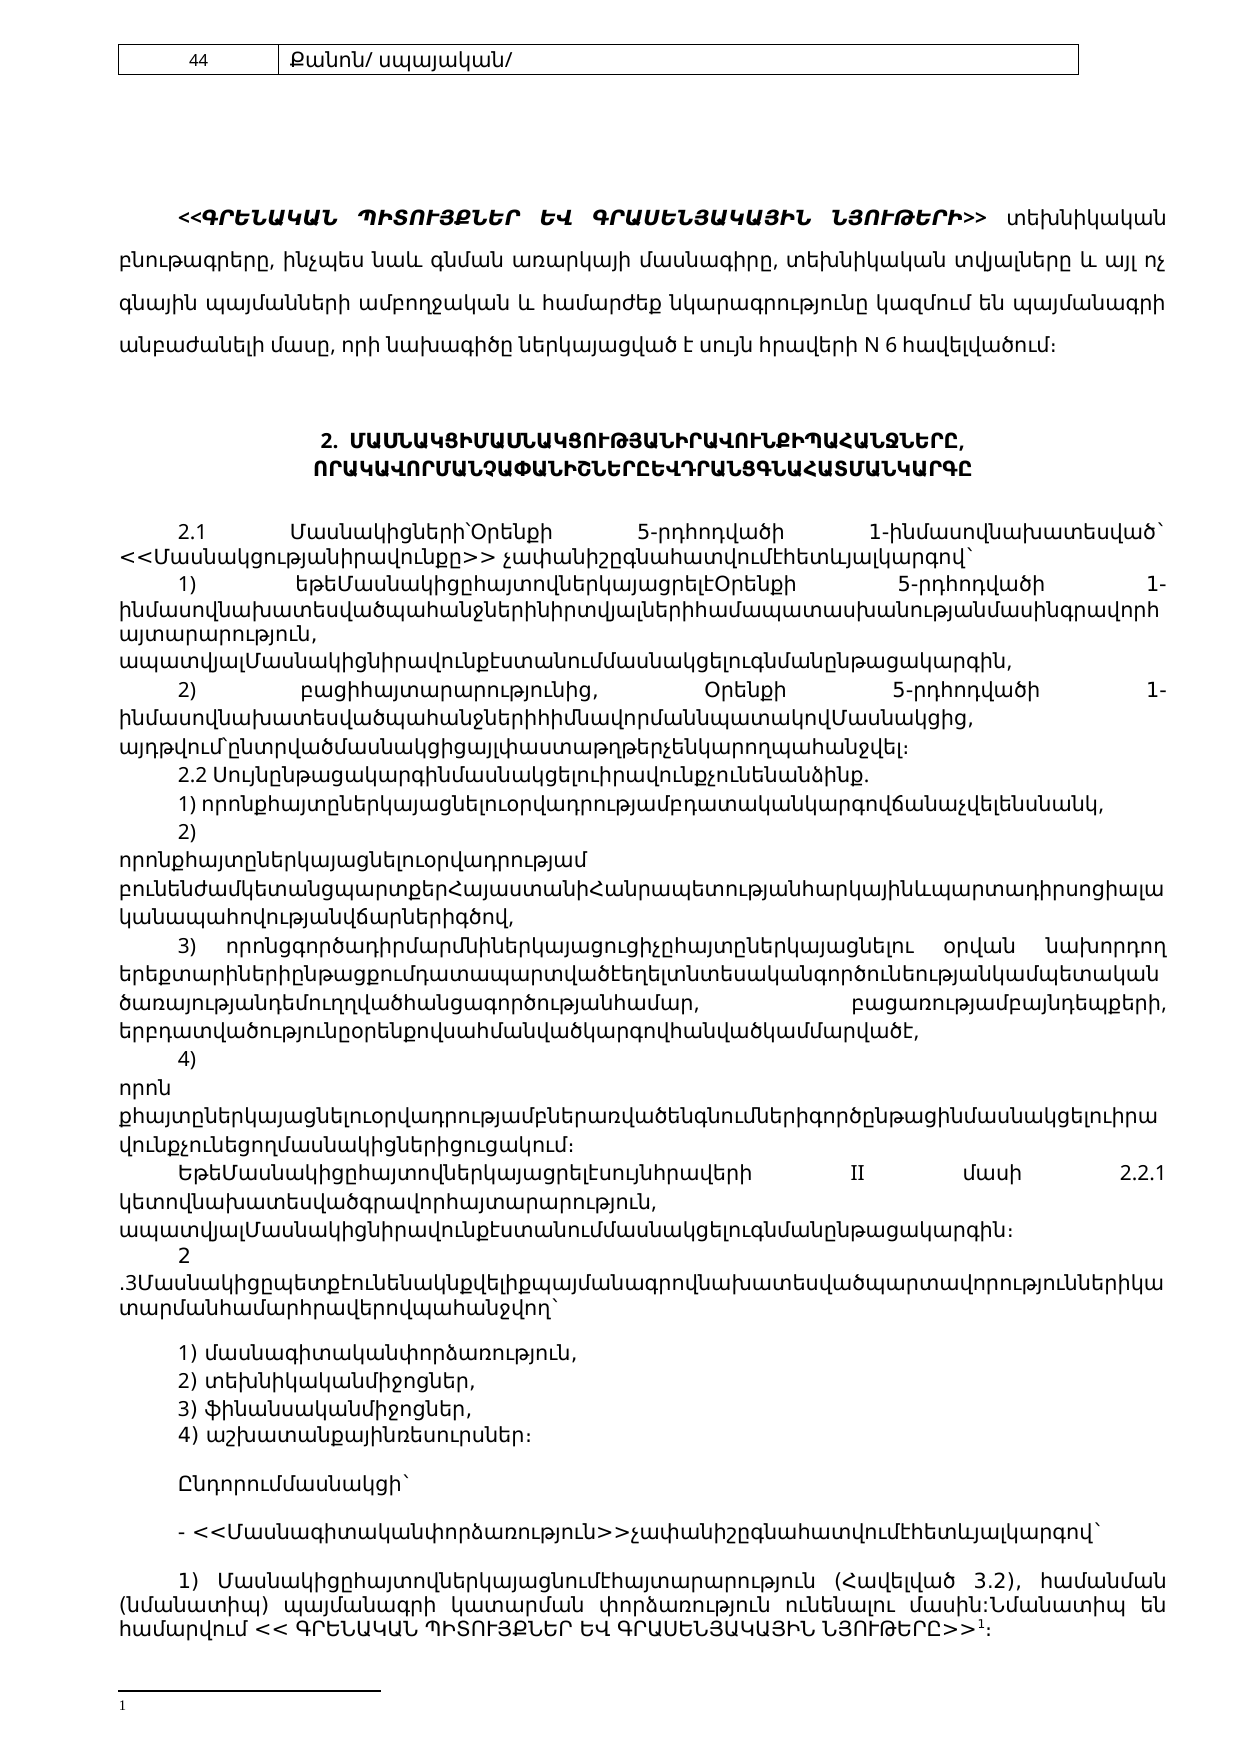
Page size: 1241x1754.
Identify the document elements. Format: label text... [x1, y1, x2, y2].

table_cell Քանոն/ սպայական/ [279, 45, 1078, 74]
text ԵթեՄասնակիցըհայտովներկայացրելէսույնհրավերի II մասի 2.2.1 կետովնախատեսվածգրավորհայտարարություն, ապատվյալՄասնակիցնիրավունքէստանումմասնակցելուգնմանընթացակարգին։ [118, 1158, 1167, 1244]
text 2) որոնքհայտըներկայացնելուօրվադրությամբունենժամկետանցպարտքերՀայաստանիՀանրապետությանհարկայինևպարտադիրսոցիալականապահովությանվճարներիգծով, [118, 817, 1167, 931]
text 3) ֆինանսականմիջոցներ, [118, 1394, 1167, 1423]
text <<ԳՐԵՆԱԿԱՆ ՊԻՏՈՒՅՔՆԵՐ ԵՎ ԳՐԱՍԵՆՅԱԿԱՅԻՆ ՆՅՈՒԹԵՐԻ>> տեխնիկական բնութագրերը, ինչպես նաև գնման առարկայի մասնագիրը, տեխնիկական տվյալները և այլ ոչ գնային պայմանների ամբողջական և համարժեք նկարագրությունը կազմում են պայմանագրի անբաժանելի մասը, որի նախագիծը ներկայացված է սույն հրավերի N 6 հավելվածում։ [118, 203, 1167, 359]
text 1) եթեՄասնակիցըհայտովներկայացրելէՕրենքի 5-րդհոդվածի 1-ինմասովնախատեսվածպահանջներինիրտվյալներիհամապատասխանությանմասինգրավորհայտարարություն, ապատվյալՄասնակիցնիրավունքէստանումմասնակցելուգնմանընթացակարգին, [118, 569, 1167, 675]
text 4) աշխատանքայինռեսուրսներ։ [118, 1423, 1167, 1447]
text 2.2 Սույնընթացակարգինմասնակցելուիրավունքչունենանձինք. [118, 760, 1167, 789]
text 2.3Մասնակիցըպետքէունենակնքվելիքպայմանագրովնախատեսվածպարտավորություններիկատարմանհամարհրավերովպահանջվող` [118, 1244, 1167, 1321]
text 2.1 Մասնակիցների՝Օրենքի 5-րդհոդվածի 1-ինմասովնախատեսված` <<Մասնակցությանիրավունքը>> չափանիշըգնահատվումէհետևյալկարգով` [118, 517, 1167, 569]
text 4) որոնքհայտըներկայացնելուօրվադրությամբներառվածենգնումներիգործընթացինմասնակցելուիրավունքչունեցողմասնակիցներիցուցակում։ [118, 1044, 1167, 1158]
text 2. ՄԱՍՆԱԿՑԻՄԱՍՆԱԿՑՈՒԹՅԱՆԻՐԱՎՈՒՆՔԻՊԱՀԱՆՋՆԵՐԸ, ՈՐԱԿԱՎՈՐՄԱՆՉԱՓԱՆԻՇՆԵՐԸԵՎԴՐԱՆՑԳՆԱՀԱՏՄԱՆԿԱՐԳԸ [118, 426, 1167, 483]
text 3) որոնցգործադիրմարմնիներկայացուցիչըհայտըներկայացնելու օրվան նախորդող երեքտարիներիընթացքումդատապարտվածէեղելտնտեսականգործունեությանկամպետականծառայությանդեմուղղվածհանցագործությանհամար, բացառությամբայնդեպքերի, երբդատվածությունըօրենքովսահմանվածկարգովհանվածկամմարվածէ, [118, 931, 1167, 1044]
text Ընդորումմասնակցի` [118, 1472, 1167, 1496]
text 2) բացիհայտարարությունից, Օրենքի 5-րդհոդվածի 1-ինմասովնախատեսվածպահանջներիհիմնավորմաննպատակովՄասնակցից, այդթվում՝ընտրվածմասնակցիցայլփաստաթղթերչենկարողպահանջվել։ [118, 675, 1167, 760]
text 2) տեխնիկականմիջոցներ, [118, 1366, 1167, 1394]
text - <<Մասնագիտականփորձառություն>>չափանիշըգնահատվումէհետևյալկարգով` [118, 1520, 1167, 1544]
text 1) մասնագիտականփորձառություն, [118, 1338, 1167, 1366]
text 1) Մասնակիցըհայտովներկայացնումէհայտարարություն (Հավելված 3.2), համանման (նմանատիպ) պայմանագրի կատարման փորձառություն ունենալու մասին:Նմանատիպ են համարվում << ԳՐԵՆԱԿԱՆ ՊԻՏՈՒՅՔՆԵՐ ԵՎ ԳՐԱՍԵՆՅԱԿԱՅԻՆ ՆՅՈՒԹԵՐԸ>>։ [118, 1569, 1167, 1641]
table_cell 44 [119, 45, 278, 74]
text 1) որոնքհայտըներկայացնելուօրվադրությամբդատականկարգովճանաչվելենսնանկ, [118, 789, 1167, 817]
